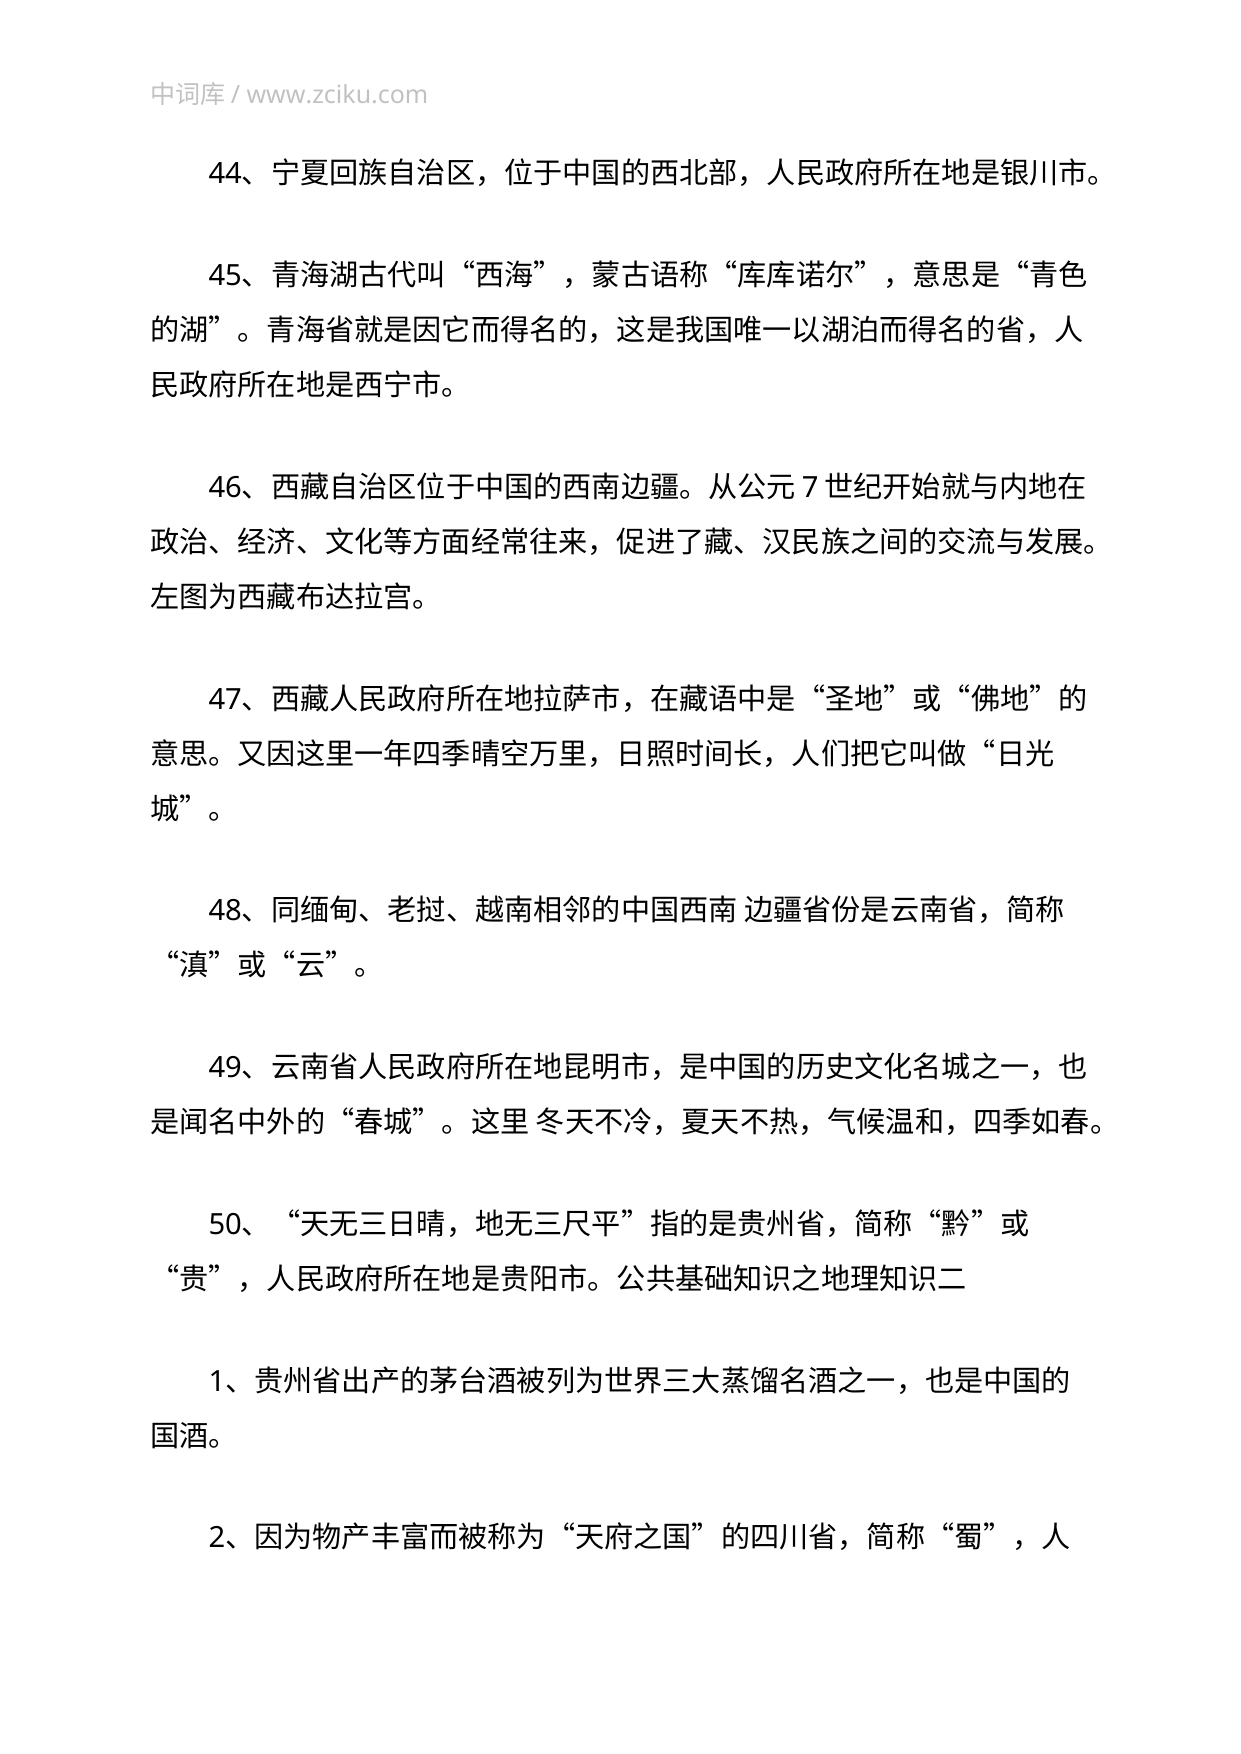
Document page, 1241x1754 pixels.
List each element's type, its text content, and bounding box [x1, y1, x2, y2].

text 47、西藏人民政府所在地拉萨市，在藏语中是“圣地”或“佛地”的意思。又因这里一年四季晴空万里，日照时间长，人们把它叫做“日光城”。 [150, 675, 1090, 827]
text 44、宁夏回族自治区，位于中国的西北部，人民政府所在地是银川市。 [150, 150, 1090, 192]
text 46、西藏自治区位于中国的西南边疆。从公元7世纪开始就与内地在政治、经济、文化等方面经常往来，促进了藏、汉民族之间的交流与发展。左图为西藏布达拉宫。 [150, 464, 1090, 616]
text 49、云南省人民政府所在地昆明市，是中国的历史文化名城之一，也是闻名中外的“春城”。这里 冬天不冷，夏天不热，气候温和，四季如春。 [150, 1044, 1090, 1141]
text 48、同缅甸、老挝、越南相邻的中国西南 边疆省份是云南省，简称“滇”或“云”。 [150, 887, 1090, 984]
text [150, 1514, 1090, 1556]
text 1、贵州省出产的茅台酒被列为世界三大蒸馏名酒之一，也是中国的国酒。 [150, 1357, 1090, 1454]
text 45、青海湖古代叫“西海”，蒙古语称“库库诺尔”，意思是“青色的湖”。青海省就是因它而得名的，这是我国唯一以湖泊而得名的省，人民政府所在地是西宁市。 [150, 252, 1090, 404]
text 50、“天无三日晴，地无三尺平”指的是贵州省，简称“黔”或“贵”，人民政府所在地是贵阳市。公共基础知识之地理知识二 [150, 1201, 1090, 1298]
